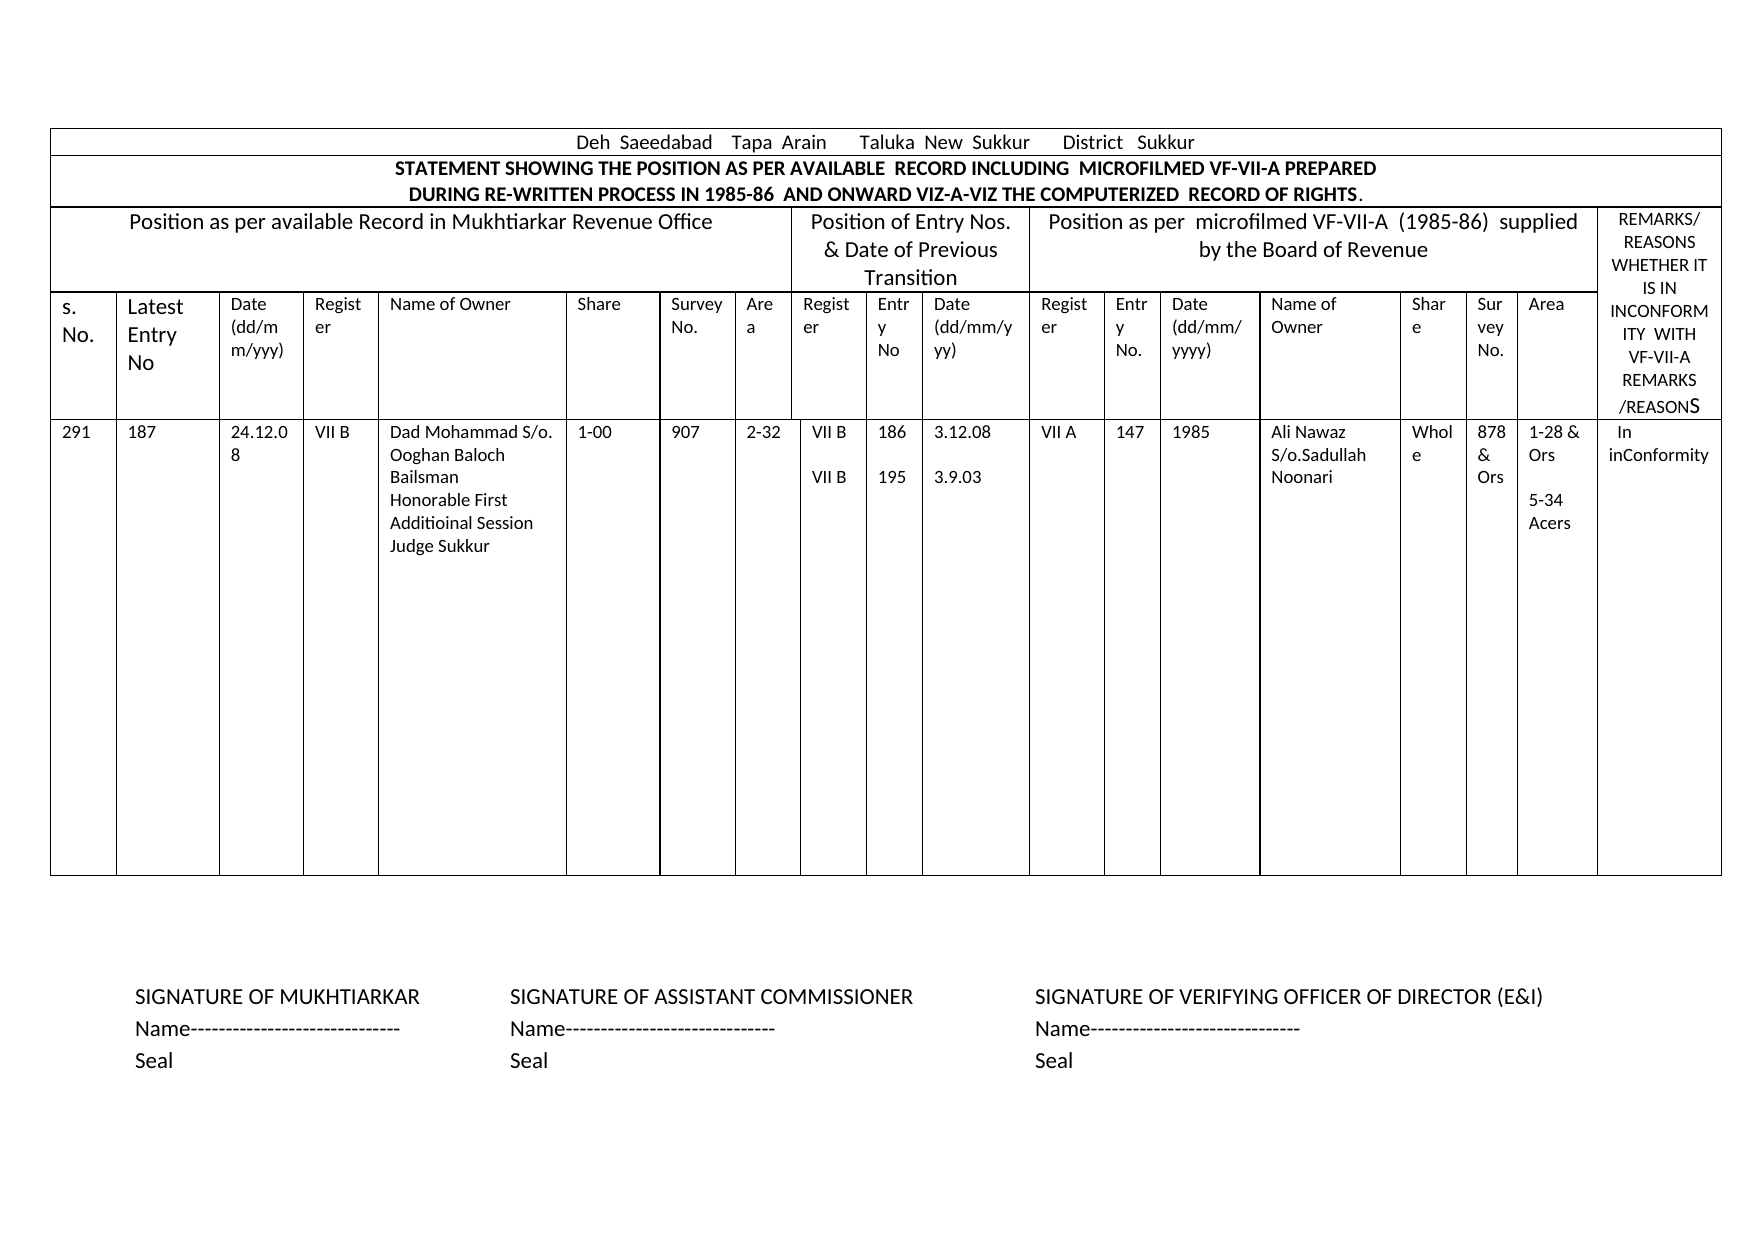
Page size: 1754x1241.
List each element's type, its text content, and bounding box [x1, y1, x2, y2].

text SIGNATURE OF MUKHTIARKAR SIGNATURE OF ASSISTANT COMMISSIONER SIGNATURE OF VERIFYING OFFICER OF DIRECTOR (E&I) [135, 982, 1716, 1010]
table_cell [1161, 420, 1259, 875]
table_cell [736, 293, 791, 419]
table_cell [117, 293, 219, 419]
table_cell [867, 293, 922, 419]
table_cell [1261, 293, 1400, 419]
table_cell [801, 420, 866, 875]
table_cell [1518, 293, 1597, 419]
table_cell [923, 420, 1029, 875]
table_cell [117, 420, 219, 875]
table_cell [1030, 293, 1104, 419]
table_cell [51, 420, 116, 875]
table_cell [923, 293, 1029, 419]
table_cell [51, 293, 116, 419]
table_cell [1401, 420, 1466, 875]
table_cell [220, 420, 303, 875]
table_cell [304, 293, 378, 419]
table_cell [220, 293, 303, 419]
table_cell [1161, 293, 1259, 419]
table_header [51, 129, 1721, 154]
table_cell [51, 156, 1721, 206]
text Seal Seal Seal [135, 1046, 1716, 1074]
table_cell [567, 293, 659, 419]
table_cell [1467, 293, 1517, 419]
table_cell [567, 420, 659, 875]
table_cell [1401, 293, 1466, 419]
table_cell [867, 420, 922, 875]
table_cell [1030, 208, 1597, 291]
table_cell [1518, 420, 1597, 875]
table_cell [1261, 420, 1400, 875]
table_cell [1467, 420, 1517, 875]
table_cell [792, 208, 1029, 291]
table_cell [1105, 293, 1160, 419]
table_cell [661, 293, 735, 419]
text Name------------------------------ Name------------------------------ Name------------------------------ [135, 1014, 1716, 1042]
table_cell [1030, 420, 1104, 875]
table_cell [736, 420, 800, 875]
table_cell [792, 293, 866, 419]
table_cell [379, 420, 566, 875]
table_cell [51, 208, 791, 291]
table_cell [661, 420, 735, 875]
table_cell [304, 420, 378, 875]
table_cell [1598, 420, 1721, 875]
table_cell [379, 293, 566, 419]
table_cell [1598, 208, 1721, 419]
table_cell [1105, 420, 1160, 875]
